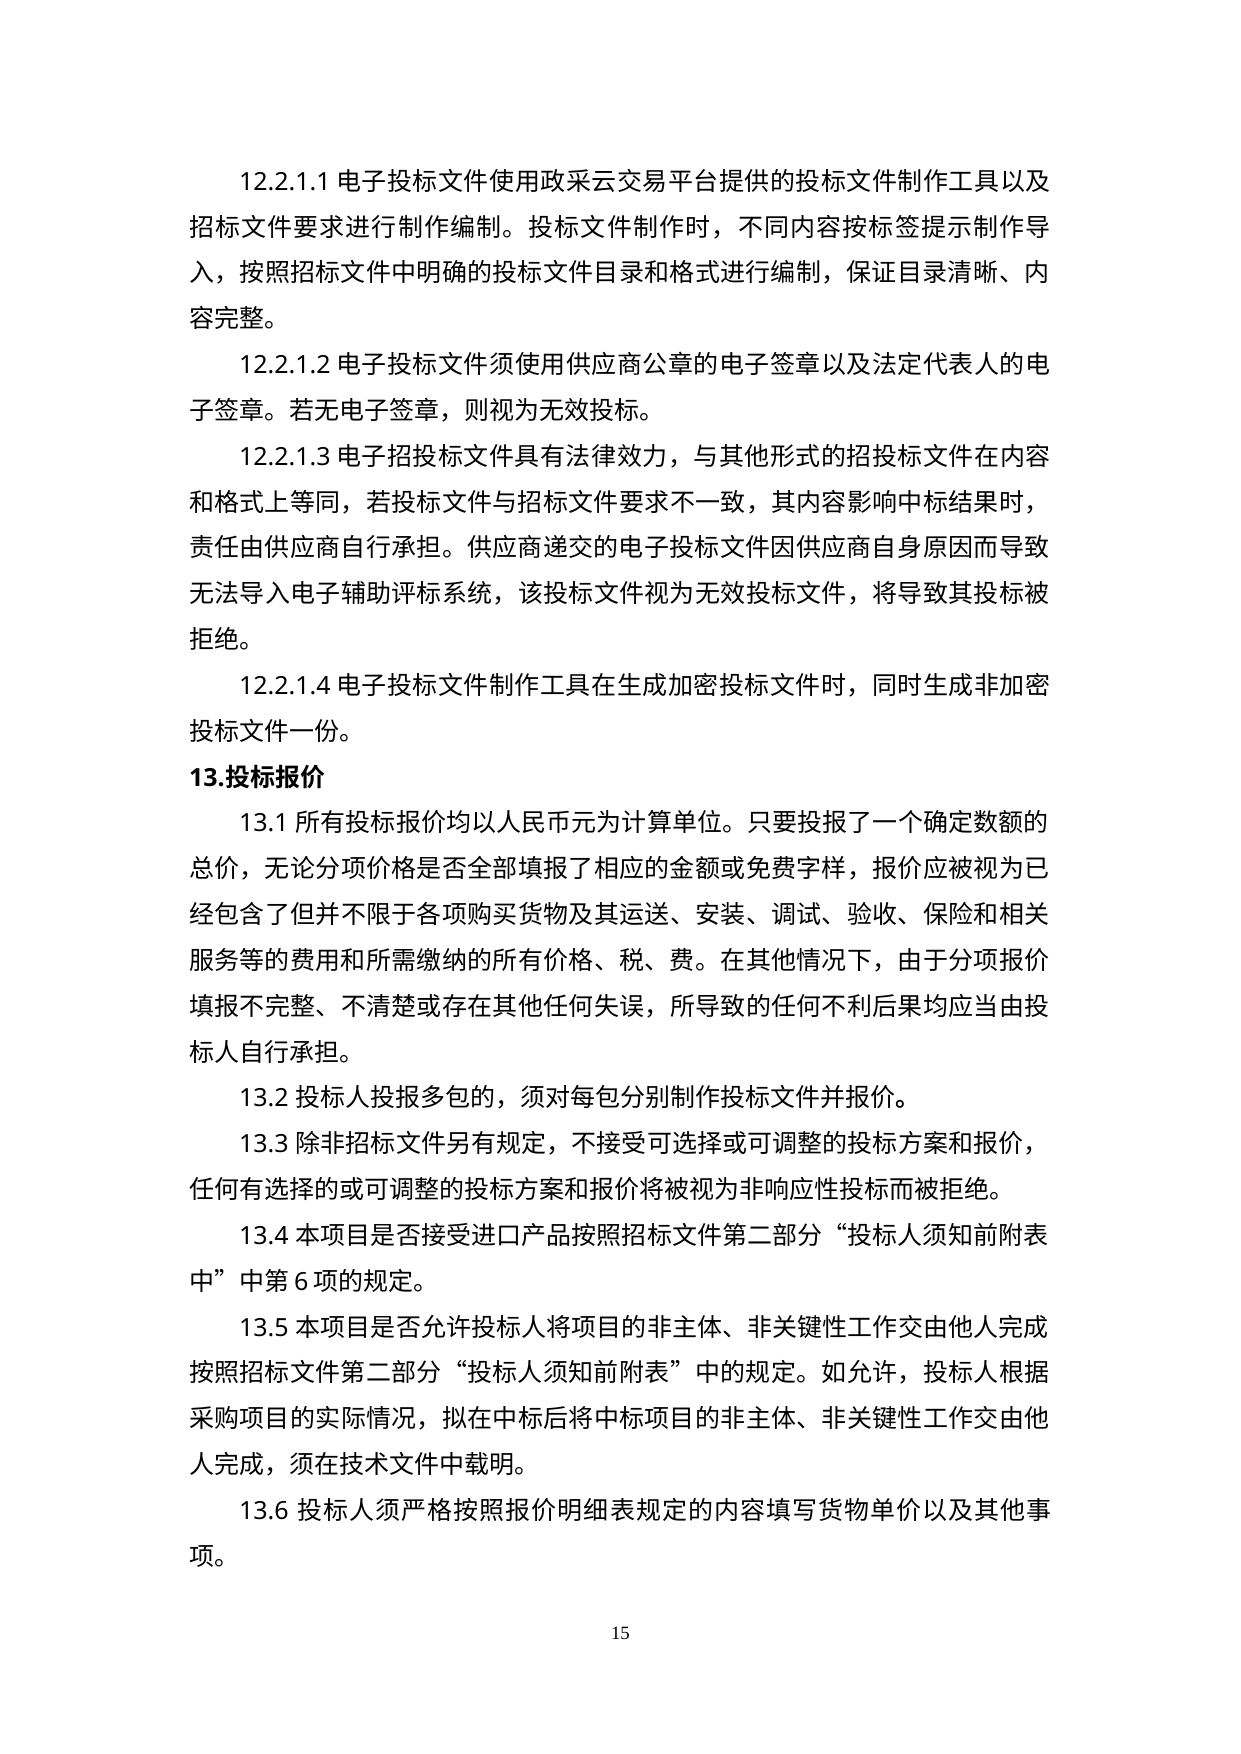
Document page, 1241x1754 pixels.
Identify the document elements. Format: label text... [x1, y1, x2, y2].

text 13.投标报价 [189, 749, 1051, 795]
text 13.2 投标人投报多包的，须对每包分别制作投标文件并报价。 [189, 1070, 1051, 1116]
text 12.2.1.1电子投标文件使用政采云交易平台提供的投标文件制作工具以及招标文件要求进行制作编制。投标文件制作时，不同内容按标签提示制作导入，按照招标文件中明确的投标文件目录和格式进行编制，保证目录清晰、内容完整。 [189, 153, 1051, 337]
text 13.1 所有投标报价均以人民币元为计算单位。只要投报了一个确定数额的总价，无论分项价格是否全部填报了相应的金额或免费字样，报价应被视为已经包含了但并不限于各项购买货物及其运送、安装、调试、验收、保险和相关服务等的费用和所需缴纳的所有价格、税、费。在其他情况下，由于分项报价填报不完整、不清楚或存在其他任何失误，所导致的任何不利后果均应当由投标人自行承担。 [189, 795, 1051, 1070]
text 12.2.1.4电子投标文件制作工具在生成加密投标文件时，同时生成非加密投标文件一份。 [189, 658, 1051, 749]
text 12.2.1.2电子投标文件须使用供应商公章的电子签章以及法定代表人的电子签章。若无电子签章，则视为无效投标。 [189, 337, 1051, 428]
text 13.6 投标人须严格按照报价明细表规定的内容填写货物单价以及其他事项。 [189, 1483, 1051, 1574]
text 13.4 本项目是否接受进口产品按照招标文件第二部分“投标人须知前附表中”中第6项的规定。 [189, 1208, 1051, 1299]
text 13.5 本项目是否允许投标人将项目的非主体、非关键性工作交由他人完成按照招标文件第二部分“投标人须知前附表”中的规定。如允许，投标人根据采购项目的实际情况，拟在中标后将中标项目的非主体、非关键性工作交由他人完成，须在技术文件中载明。 [189, 1299, 1051, 1483]
text 12.2.1.3电子招投标文件具有法律效力，与其他形式的招投标文件在内容和格式上等同，若投标文件与招标文件要求不一致，其内容影响中标结果时，责任由供应商自行承担。供应商递交的电子投标文件因供应商自身原因而导致无法导入电子辅助评标系统，该投标文件视为无效投标文件，将导致其投标被拒绝。 [189, 428, 1051, 658]
text 13.3 除非招标文件另有规定，不接受可选择或可调整的投标方案和报价，任何有选择的或可调整的投标方案和报价将被视为非响应性投标而被拒绝。 [189, 1116, 1051, 1208]
